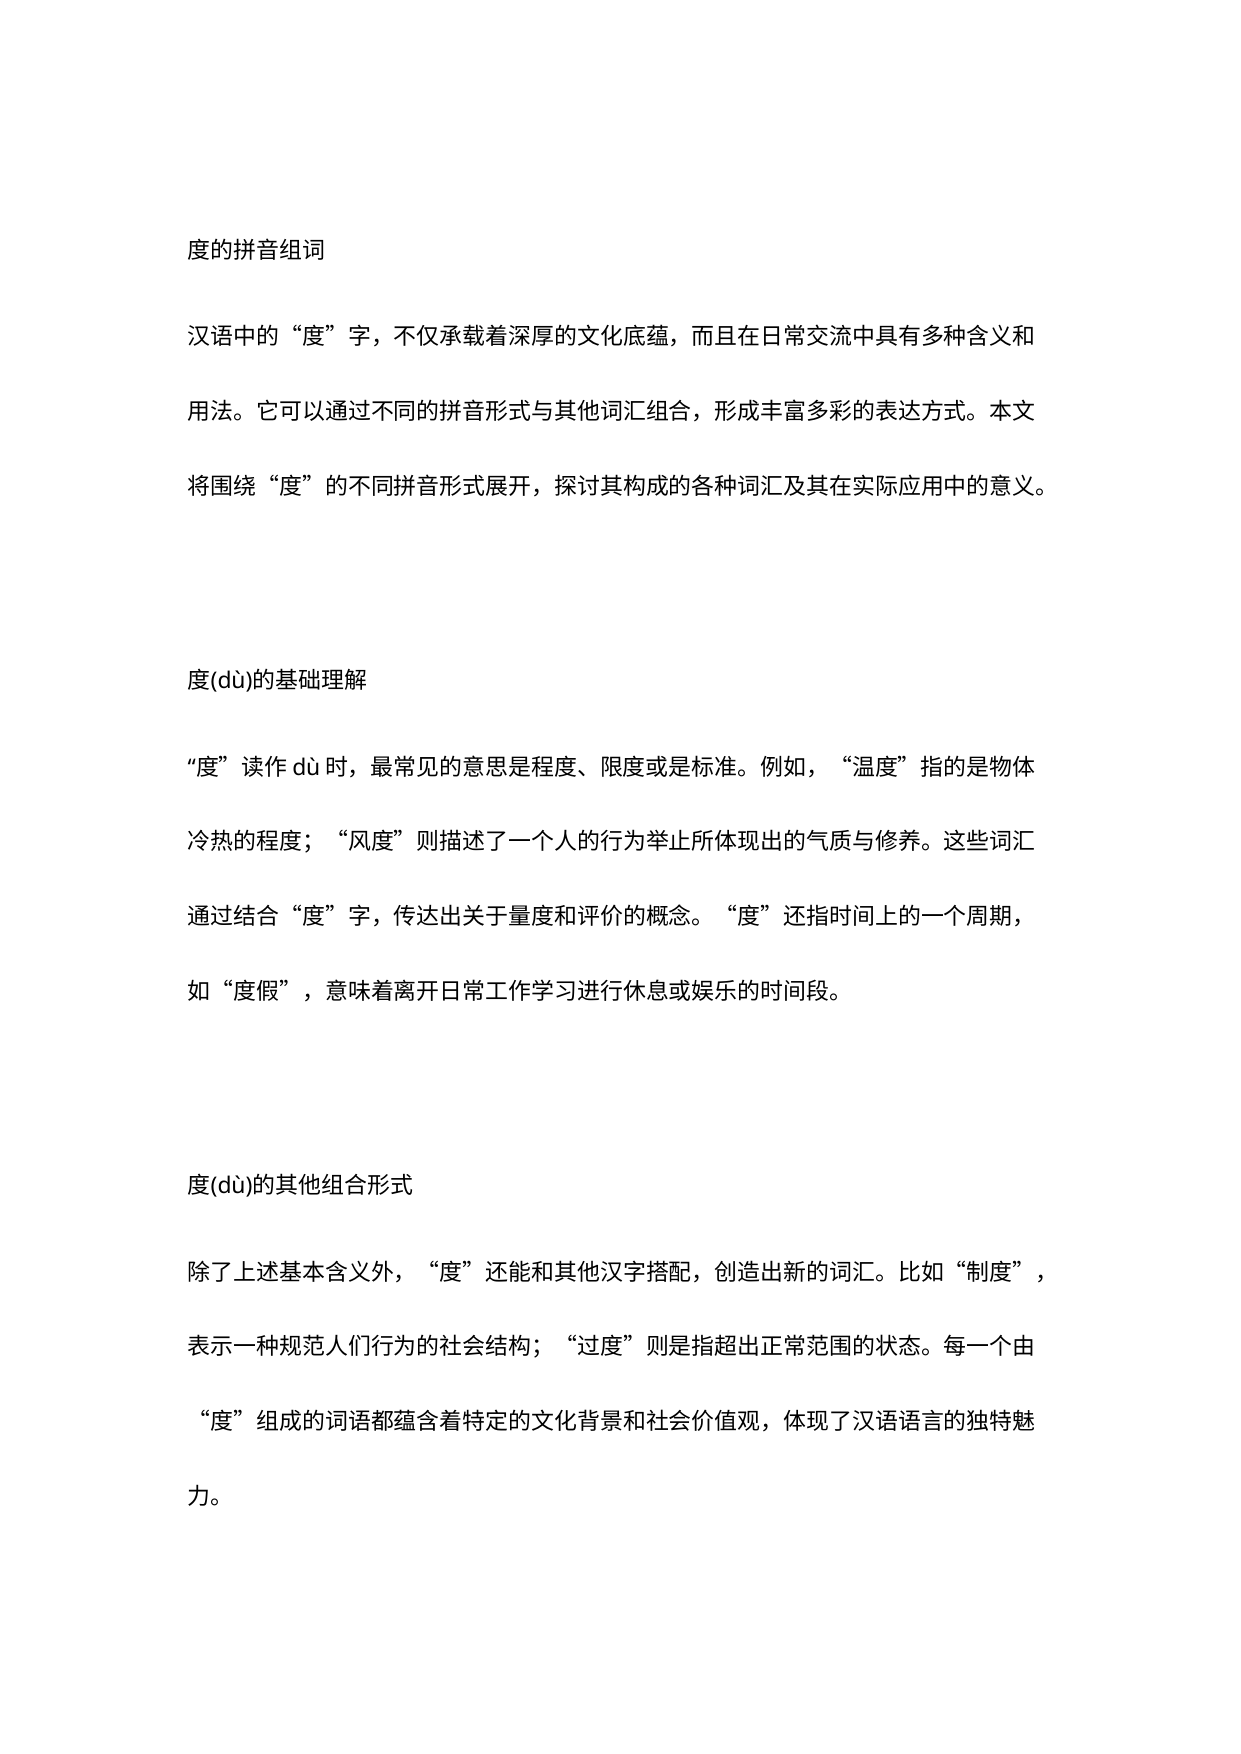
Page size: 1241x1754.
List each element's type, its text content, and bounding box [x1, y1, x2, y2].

text 度(dù)的基础理解 [187, 646, 1053, 711]
text 汉语中的“度”字，不仅承载着深厚的文化底蕴，而且在日常交流中具有多种含义和用法。它可以通过不同的拼音形式与其他词汇组合，形成丰富多彩的表达方式。本文将围绕“度”的不同拼音形式展开，探讨其构成的各种词汇及其在实际应用中的意义。 [187, 302, 1053, 517]
text 度(dù)的其他组合形式 [187, 1151, 1053, 1216]
text 除了上述基本含义外，“度”还能和其他汉字搭配，创造出新的词汇。比如“制度”，表示一种规范人们行为的社会结构；“过度”则是指超出正常范围的状态。每一个由“度”组成的词语都蕴含着特定的文化背景和社会价值观，体现了汉语语言的独特魅力。 [187, 1238, 1053, 1527]
text “度”读作dù时，最常见的意思是程度、限度或是标准。例如，“温度”指的是物体冷热的程度；“风度”则描述了一个人的行为举止所体现出的气质与修养。这些词汇通过结合“度”字，传达出关于量度和评价的概念。“度”还指时间上的一个周期，如“度假”，意味着离开日常工作学习进行休息或娱乐的时间段。 [187, 733, 1053, 1022]
text 度的拼音组词 [187, 216, 1053, 281]
